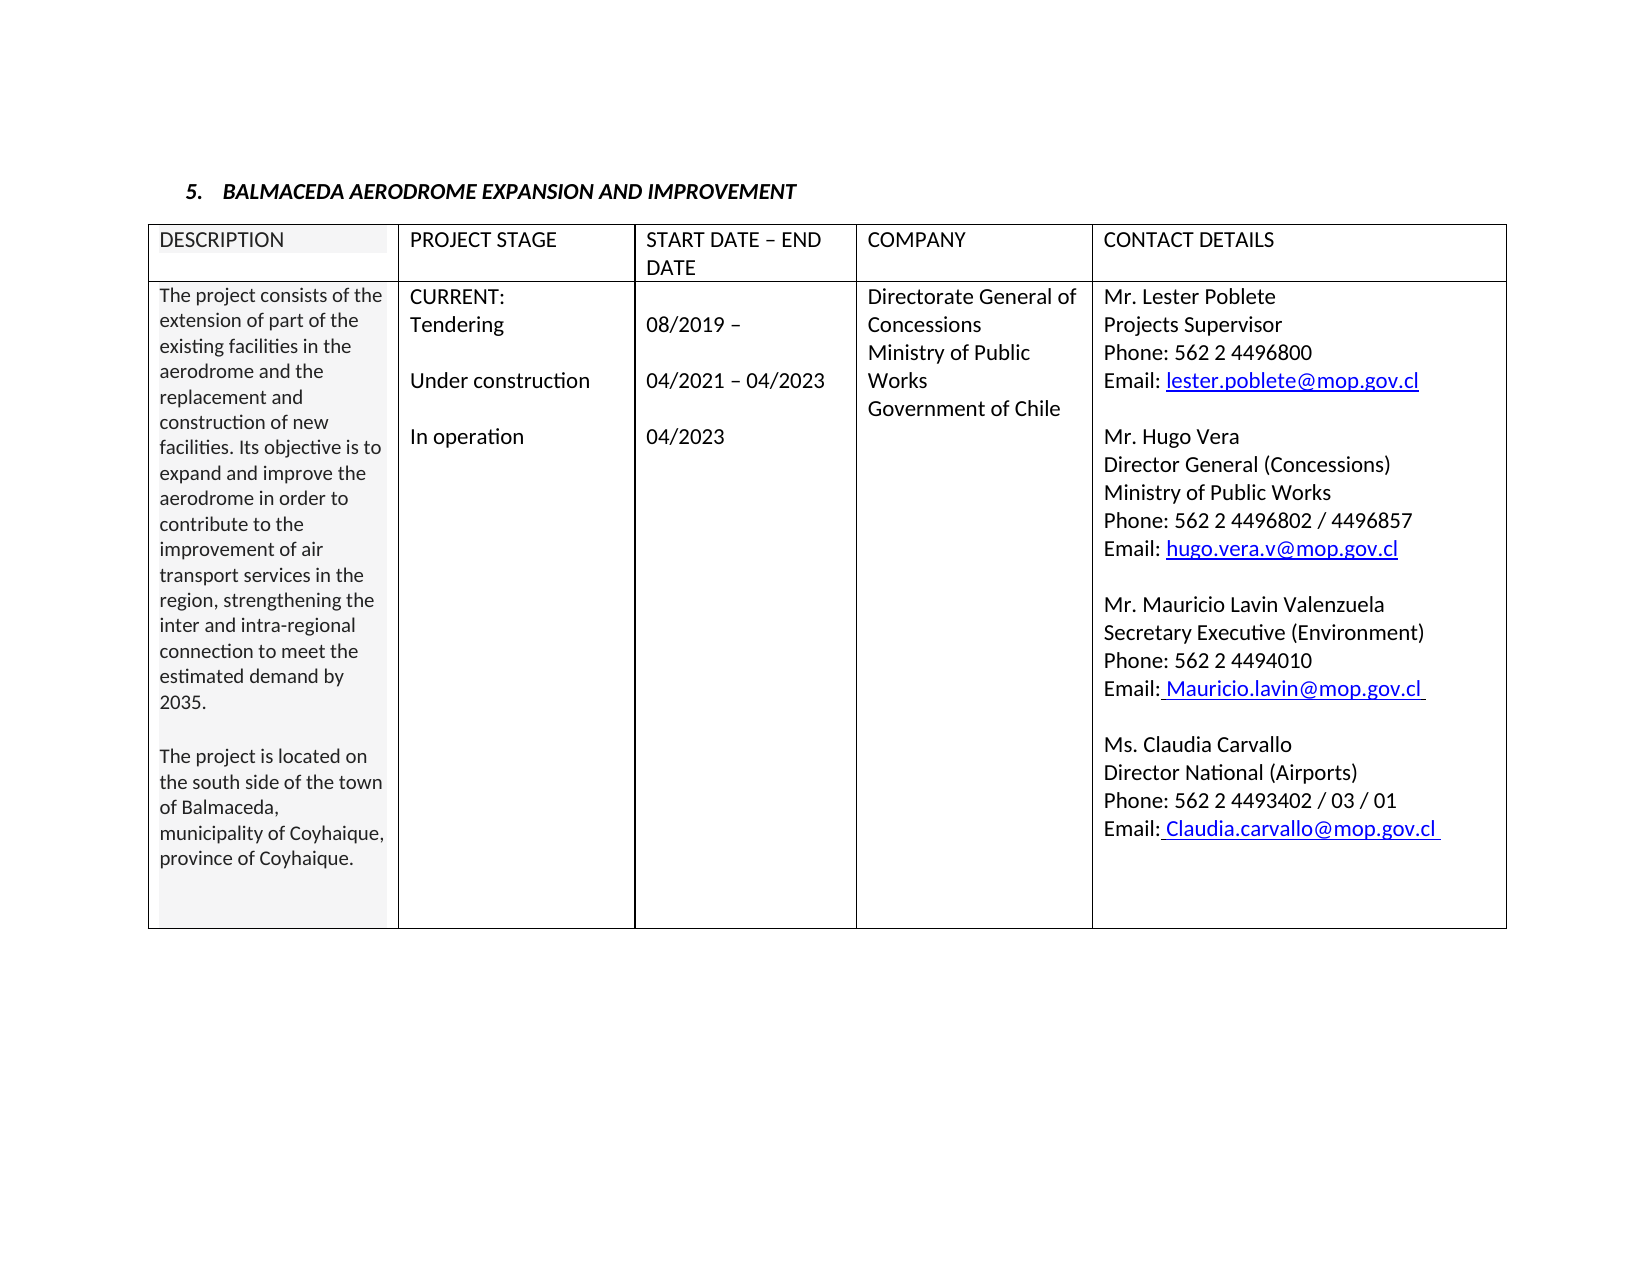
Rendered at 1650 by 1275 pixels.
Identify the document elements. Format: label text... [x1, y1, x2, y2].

table_header COMPANY [857, 225, 1092, 281]
table_cell CURRENT: Tendering Under construction In operation [399, 282, 634, 928]
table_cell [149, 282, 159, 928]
table_cell 08/2019 – 04/2021 – 04/2023 04/2023 [636, 282, 856, 928]
table_header PROJECT STAGE [399, 225, 634, 281]
list BALMACEDA AERODROME EXPANSION AND IMPROVEMENT [185, 177, 1502, 205]
table_header DESCRIPTION [149, 225, 398, 281]
table_header START DATE – END DATE [636, 225, 856, 281]
table_header CONTACT DETAILS [1093, 225, 1506, 281]
table_cell Mr. Lester Poblete Projects Supervisor Phone: 562 2 4496800 Email: lester.poblete@mop.gov.cl Mr. Hugo Vera Director General (Concessions) Ministry of Public Works Phone: 562 2 4496802 / 4496857 Email: hugo.vera.v@mop.gov.cl Mr. Mauricio Lavin Valenzuela Secretary Executive (Environment) Phone: 562 2 4494010 Email: Mauricio.lavin@mop.gov.cl Ms. Claudia Carvallo Director National (Airports) Phone: 562 2 4493402 / 03 / 01 Email: Claudia.carvallo@mop.gov.cl [1093, 282, 1506, 928]
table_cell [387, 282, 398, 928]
table_cell Directorate General of Concessions Ministry of Public Works Government of Chile [857, 282, 1092, 928]
